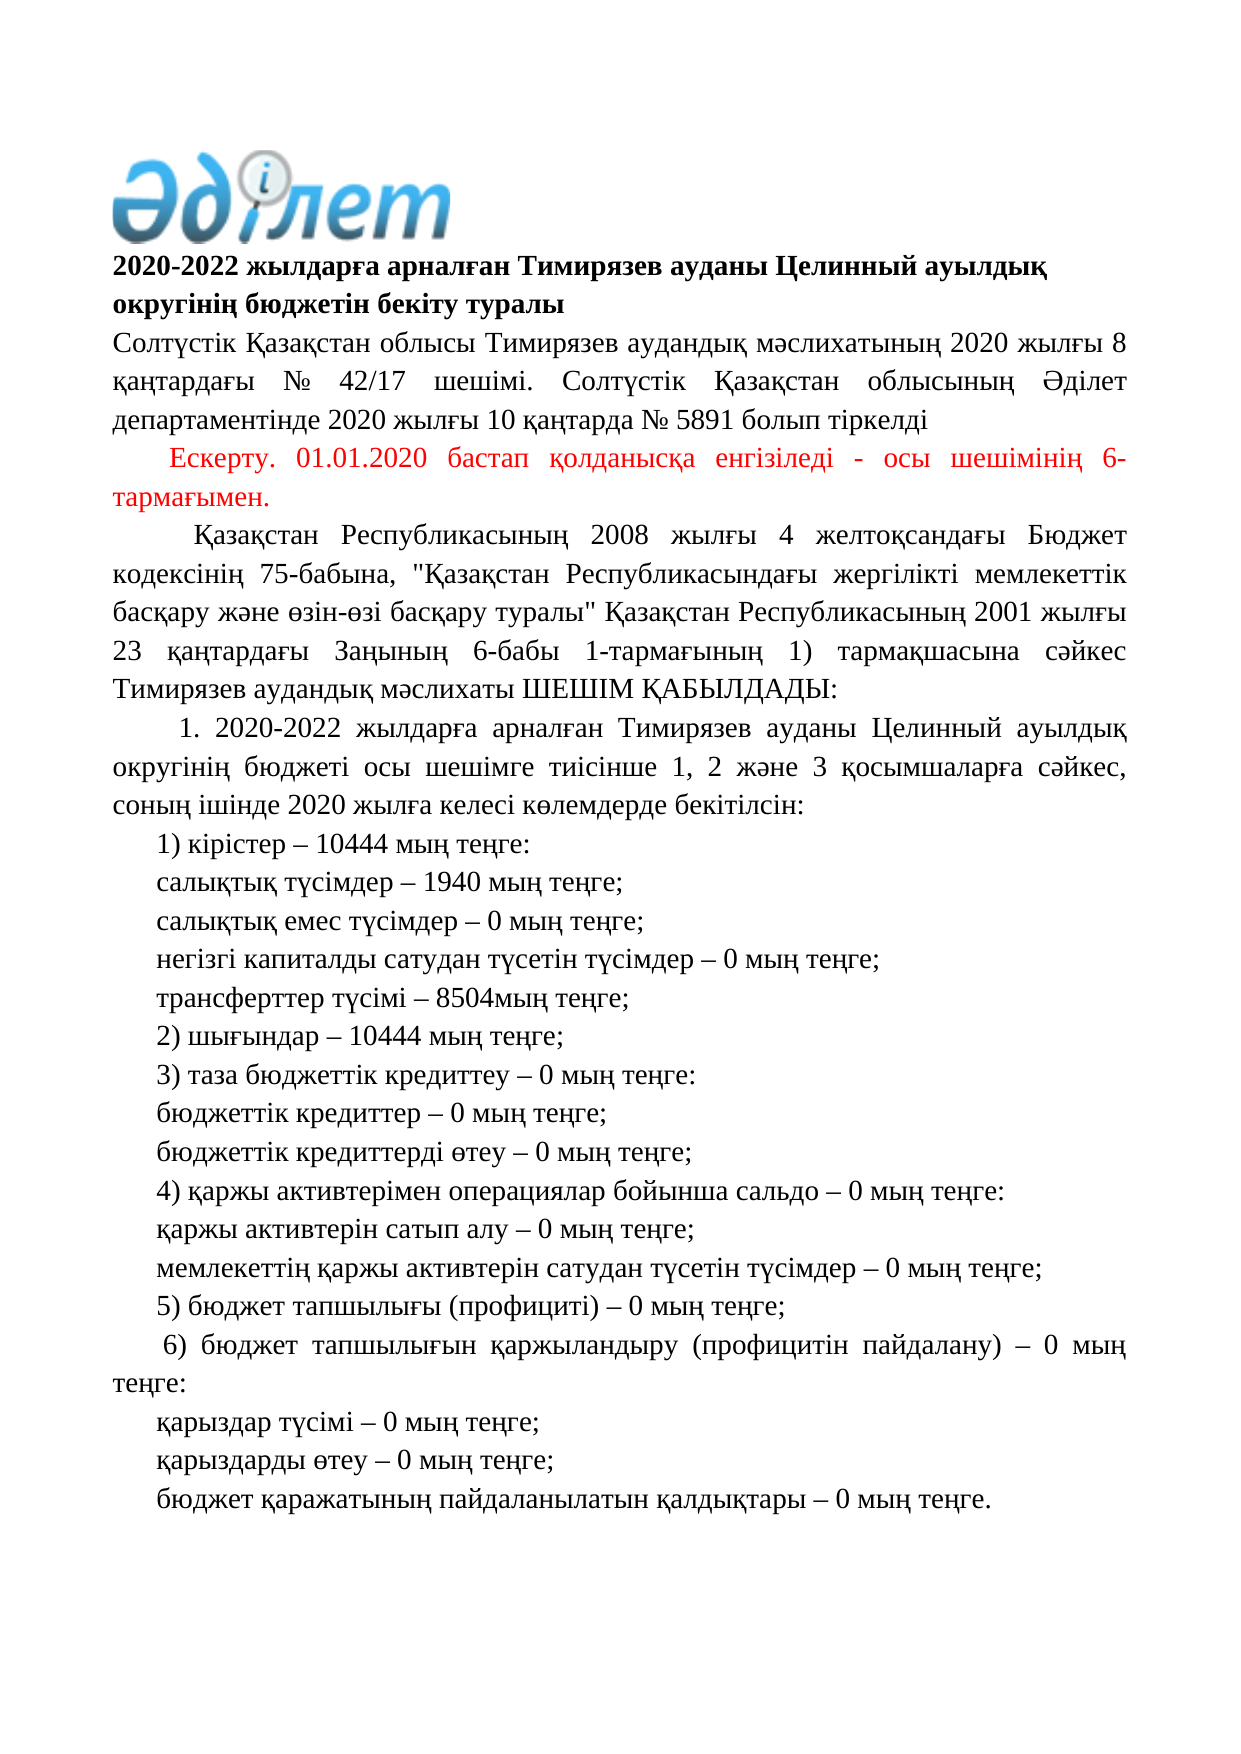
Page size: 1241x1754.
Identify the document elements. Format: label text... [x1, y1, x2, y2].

text 5) бюджет тапшылығы (профициті) – 0 мың теңге; [112, 1288, 1128, 1322]
text 2) шығындар – 10444 мың теңге; [112, 1018, 1128, 1052]
text Солтүстік Қазақстан облысы Тимирязев аудандық мәслихатының 2020 жылғы 8 қаңтардағы № 42/17 шешімі. Солтүстік Қазақстан облысының Әділет департаментінде 2020 жылғы 10 қаңтарда № 5891 болып тіркелді [112, 325, 1128, 435]
text қарыздарды өтеу – 0 мың теңге; [112, 1442, 1128, 1476]
text мемлекеттің қаржы активтерін сатудан түсетін түсімдер – 0 мың теңге; [112, 1250, 1128, 1283]
text Қазақстан Республикасының 2008 жылғы 4 желтоқсандағы Бюджет кодексінің 75-бабына, "Қазақстан Республикасындағы жергілікті мемлекеттік басқару және өзін-өзі басқару туралы" Қазақстан Республикасының 2001 жылғы 23 қаңтардағы Заңының 6-бабы 1-тармағының 1) тармақшасына сәйкес Тимирязев аудандық мәслихаты ШЕШІМ ҚАБЫЛДАДЫ: [112, 517, 1128, 705]
text салықтық емес түсімдер – 0 мың теңге; [112, 903, 1128, 936]
text бюджеттік кредиттер – 0 мың теңге; [112, 1096, 1128, 1129]
text Ескерту. 01.01.2020 бастап қолданысқа енгізіледі - осы шешімінің 6-тармағымен. [112, 440, 1128, 512]
text бюджет қаражатының пайдаланылатын қалдықтары – 0 мың теңге. [112, 1481, 1128, 1514]
text салықтық түсімдер – 1940 мың теңге; [112, 864, 1128, 898]
text негізгі капиталды сатудан түсетін түсімдер – 0 мың теңге; [112, 941, 1128, 975]
text 1. 2020-2022 жылдарға арналған Тимирязев ауданы Целинный ауылдық округінің бюджеті осы шешімге тиісінше 1, 2 және 3 қосымшаларға сәйкес, соның ішінде 2020 жылға келесі көлемдерде бекітілсін: [112, 710, 1128, 821]
text 1) кірістер – 10444 мың теңге: [112, 826, 1128, 859]
text қарыздар түсімі – 0 мың теңге; [112, 1404, 1128, 1437]
text 2020-2022 жылдарға арналған Тимирязев ауданы Целинный ауылдық округінің бюджетін бекіту туралы [112, 248, 1128, 320]
text қаржы активтерін сатып алу – 0 мың теңге; [112, 1211, 1128, 1245]
text бюджеттік кредиттерді өтеу – 0 мың теңге; [112, 1134, 1128, 1168]
text 3) таза бюджеттік кредиттеу – 0 мың теңге: [112, 1057, 1128, 1091]
text 6) бюджет тапшылығын қаржыландыру (профицитін пайдалану) – 0 мың теңге: [112, 1327, 1128, 1399]
text трансферттер түсімі – 8504мың теңге; [112, 980, 1128, 1013]
text 4) қаржы активтерімен операциялар бойынша сальдо – 0 мың теңге: [112, 1173, 1128, 1206]
picture [112, 150, 451, 244]
